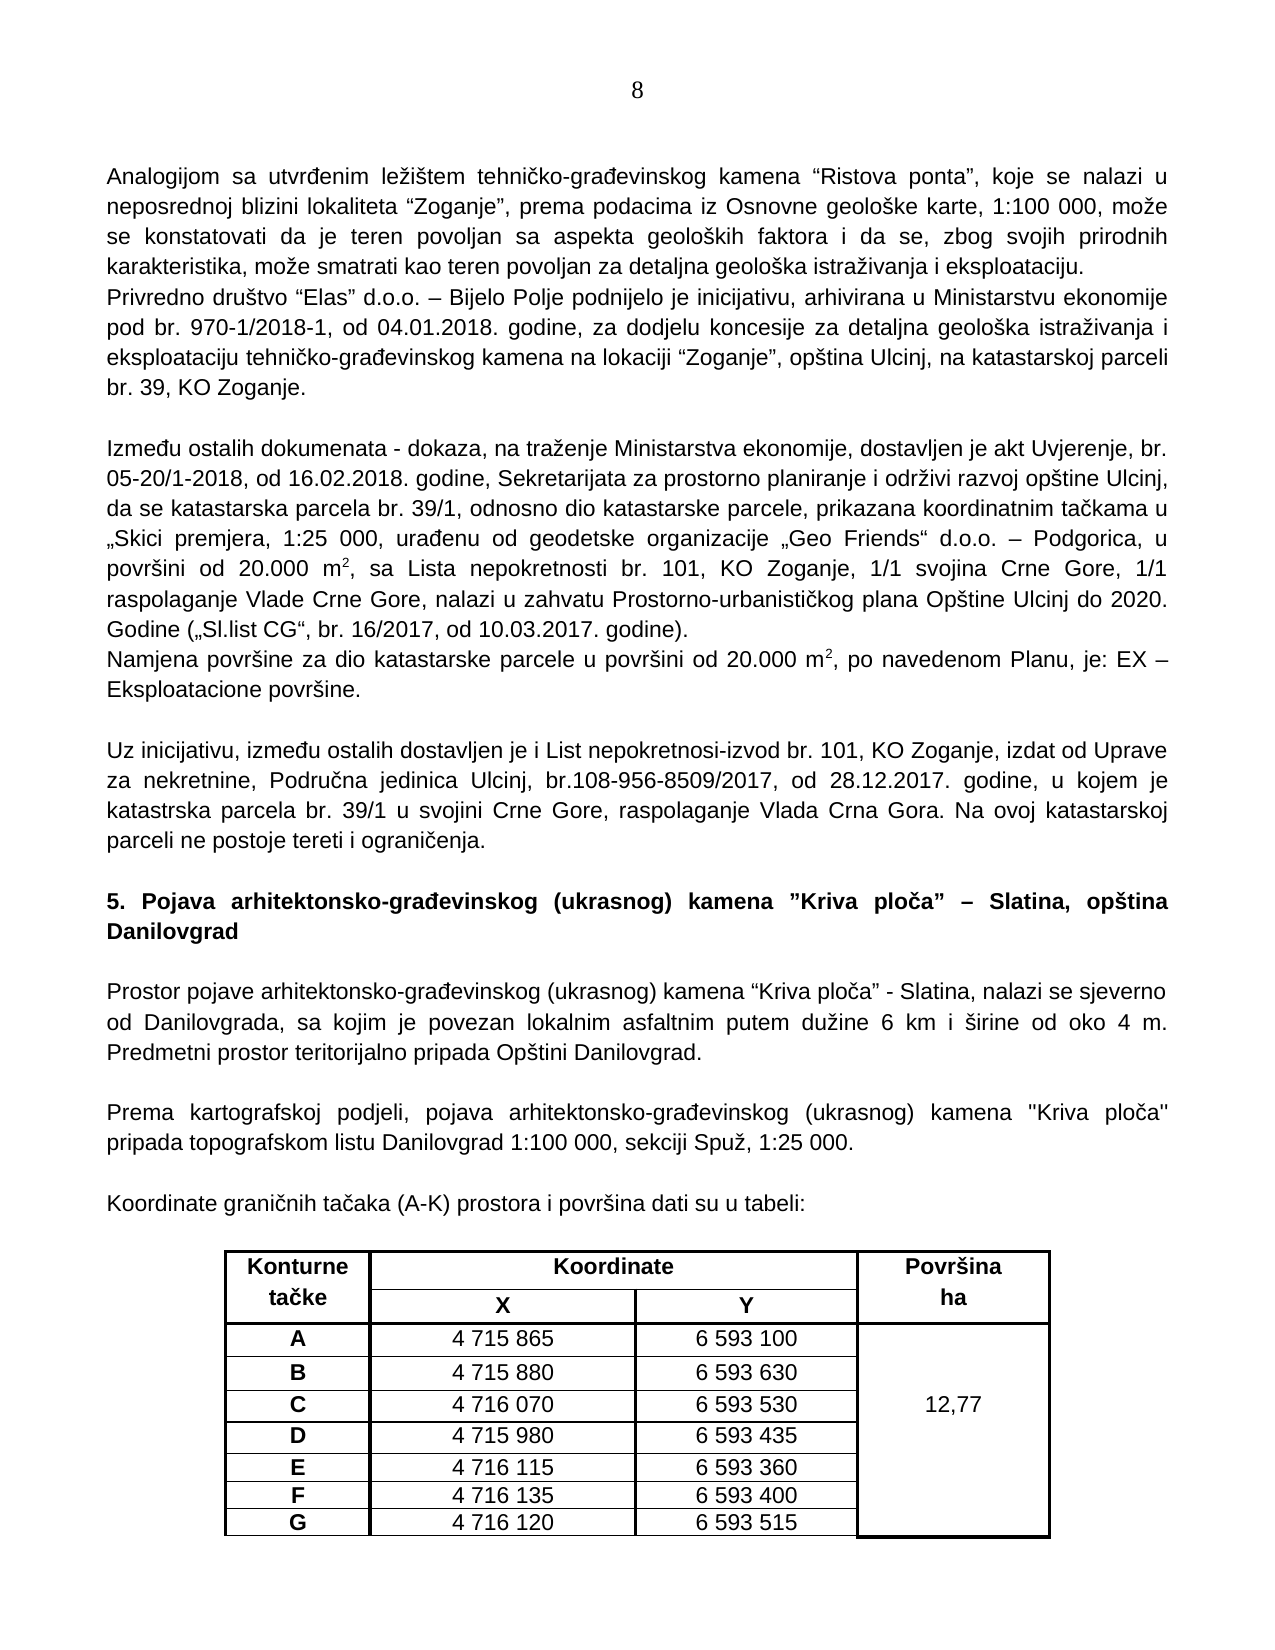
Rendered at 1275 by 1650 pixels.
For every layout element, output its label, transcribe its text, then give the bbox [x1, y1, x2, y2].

table_cell C [227, 1391, 368, 1421]
table_cell E [227, 1454, 368, 1481]
table_cell A [227, 1325, 368, 1356]
table_cell 6 593 435 [637, 1423, 856, 1453]
text Prostor pojave arhitektonsko-građevinskog (ukrasnog) kamena “Kriva ploča” - Slatina, nalazi se sjeverno [106, 978, 1169, 1005]
text od Danilovgrada, sa kojim je povezan lokalnim asfaltnim putem dužine 6 km i širine od oko 4 m. Predmetni prostor teritorijalno pripada Opštini Danilovgrad. [106, 1008, 1169, 1065]
table_cell 4 716 135 [372, 1482, 634, 1508]
text 5. Pojava arhitektonsko-građevinskog (ukrasnog) kamena ”Kriva ploča” – Slatina, opština Danilovgrad [106, 888, 1169, 944]
table_cell 6 593 530 [637, 1391, 856, 1421]
text Analogijom sa utvrđenim ležištem tehničko-građevinskog kamena “Ristova ponta”, koje se nalazi u neposrednoj blizini lokaliteta “Zoganje”, prema podacima iz Osnovne geološke karte, 1:100 000, može se konstatovati da je teren povoljan sa aspekta geoloških faktora i da se, zbog svojih prirodnih karakteristika, može smatrati kao teren povoljan za detaljna geološka istraživanja i eksploataciju. [106, 163, 1169, 280]
table_header Koordinate [372, 1253, 856, 1288]
table_cell 4 716 120 [372, 1509, 634, 1535]
text Između ostalih dokumenata - dokaza, na traženje Ministarstva ekonomije, dostavljen je akt Uvjerenje, br. 05-20/1-2018, od 16.02.2018. godine, Sekretarijata za prostorno planiranje i održivi razvoj opštine Ulcinj, da se katastarska parcela br. 39/1, odnosno dio katastarske parcele, prikazana koordinatnim tačkama u „Skici premjera, 1:25 000, urađenu od geodetske organizacije „Geo Friends“ d.o.o. – Podgorica, u površini od 20.000 m2, sa Lista nepokretnosti br. 101, KO Zoganje, 1/1 svojina Crne Gore, 1/1 raspolaganje Vlade Crne Gore, nalazi u zahvatu Prostorno-urbanističkog plana Opštine Ulcinj do 2020. Godine („Sl.list CG“, br. 16/2017, od 10.03.2017. godine). [106, 434, 1169, 642]
table_cell 4 716 070 [372, 1391, 634, 1421]
table_cell D [227, 1423, 368, 1453]
text Privredno društvo “Elas” d.o.o. – Bijelo Polje podnijelo je inicijativu, arhivirana u Ministarstvu ekonomije pod br. 970-1/2018-1, od 04.01.2018. godine, za dodjelu koncesije za detaljna geološka istraživanja i eksploataciju tehničko-građevinskog kamena na lokaciji “Zoganje”, opština Ulcinj, na katastarskoj parceli br. 39, KO Zoganje. [106, 283, 1169, 401]
table_cell X [372, 1290, 634, 1322]
table_cell F [227, 1482, 368, 1508]
text Koordinate graničnih tačaka (A-K) prostora i površina dati su u tabeli: [106, 1190, 1169, 1216]
table_cell 12,77 [859, 1325, 1048, 1535]
table_cell 4 715 980 [372, 1423, 634, 1453]
text Prema kartografskoj podjeli, pojava arhitektonsko-građevinskog (ukrasnog) kamena ''Kriva ploča'' pripada topografskom listu Danilovgrad 1:100 000, sekciji Spuž, 1:25 000. [106, 1099, 1169, 1156]
table_cell 4 715 880 [372, 1357, 634, 1390]
table_cell 4 715 865 [372, 1325, 634, 1356]
table_cell 6 593 100 [637, 1325, 856, 1356]
table_cell 4 716 115 [372, 1454, 634, 1481]
text Namjena površine za dio katastarske parcele u površini od 20.000 m2, po navedenom Planu, je: EX – Eksploatacione površine. [106, 646, 1169, 703]
table_header Konturne tačke [227, 1253, 368, 1322]
text Uz inicijativu, između ostalih dostavljen je i List nepokretnosi-izvod br. 101, KO Zoganje, izdat od Uprave za nekretnine, Područna jedinica Ulcinj, br.108-956-8509/2017, od 28.12.2017. godine, u kojem je katastrska parcela br. 39/1 u svojini Crne Gore, raspolaganje Vlada Crna Gora. Na ovoj katastarskoj parceli ne postoje tereti i ograničenja. [106, 737, 1169, 854]
table_cell 6 593 360 [637, 1454, 856, 1481]
table_cell 6 593 400 [637, 1482, 856, 1508]
table_cell 6 593 515 [637, 1509, 856, 1535]
table_cell G [227, 1509, 368, 1535]
table_cell B [227, 1357, 368, 1390]
table_cell 6 593 630 [637, 1357, 856, 1390]
table_header Površina ha [859, 1253, 1048, 1322]
table_cell Y [637, 1290, 856, 1322]
